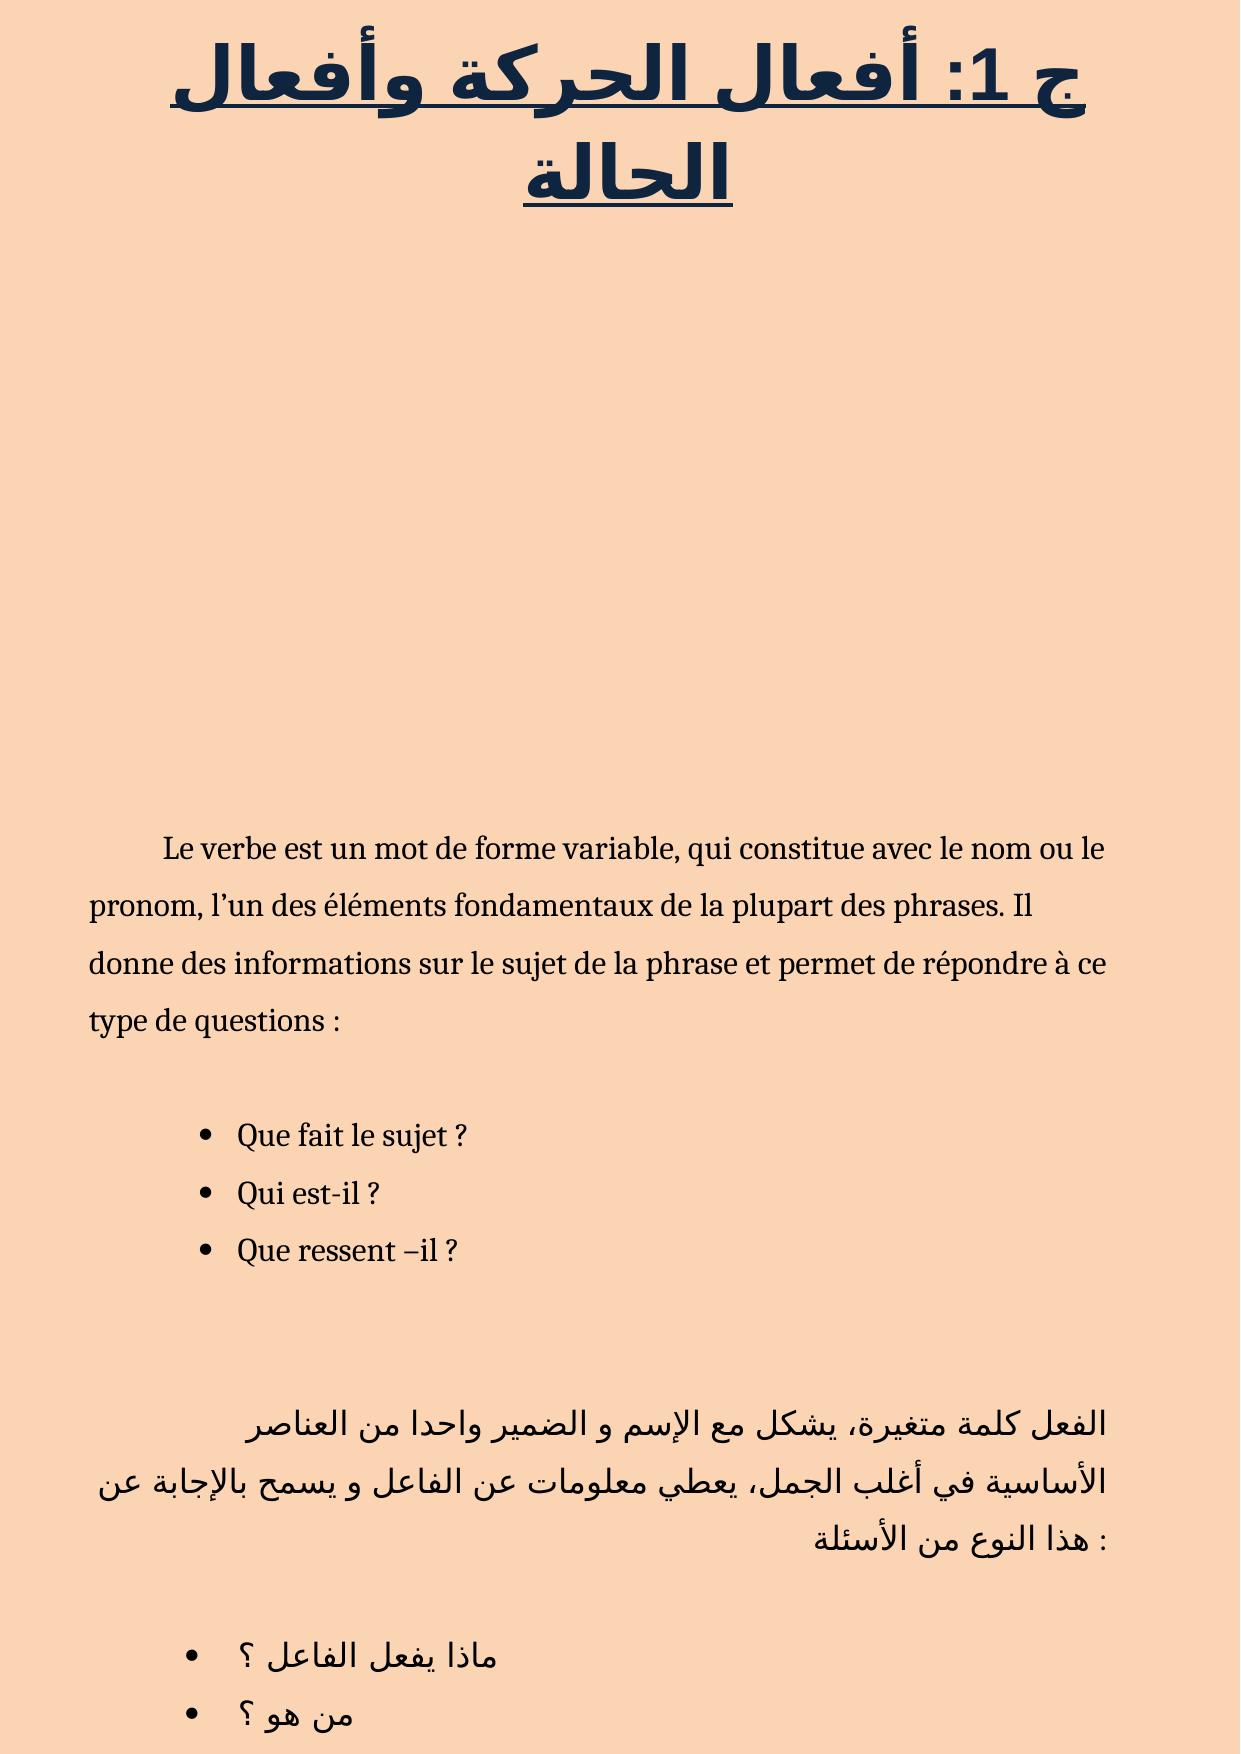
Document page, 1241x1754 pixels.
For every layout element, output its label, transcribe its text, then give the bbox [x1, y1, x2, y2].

list ماذا يفعل الفاعل ؟ [200, 1636, 1107, 1675]
list من هو ؟ [200, 1695, 1107, 1733]
text الفعل كلمة متغيرة، يشكل مع الإسم و الضمير واحدا من العناصر الأساسية في أغلب الجمل، يعطي معلومات عن الفاعل و يسمح بالإجابة عن هذا النوع من الأسئلة : [89, 1404, 1107, 1559]
list Qui est-il ? [200, 1174, 1107, 1213]
text Le verbe est un mot de forme variable, qui constitue avec le nom ou le pronom, l’un des éléments fondamentaux de la plupart des phrases. Il donne des informations sur le sujet de la phrase et permet de répondre à ce type de questions : [89, 829, 1107, 1040]
list Que ressent –il ? [200, 1232, 1107, 1270]
text ج 1: أفعال الحركة وأفعال الحالة [118, 29, 1137, 215]
list Que fait le sujet ? [200, 1117, 1107, 1155]
